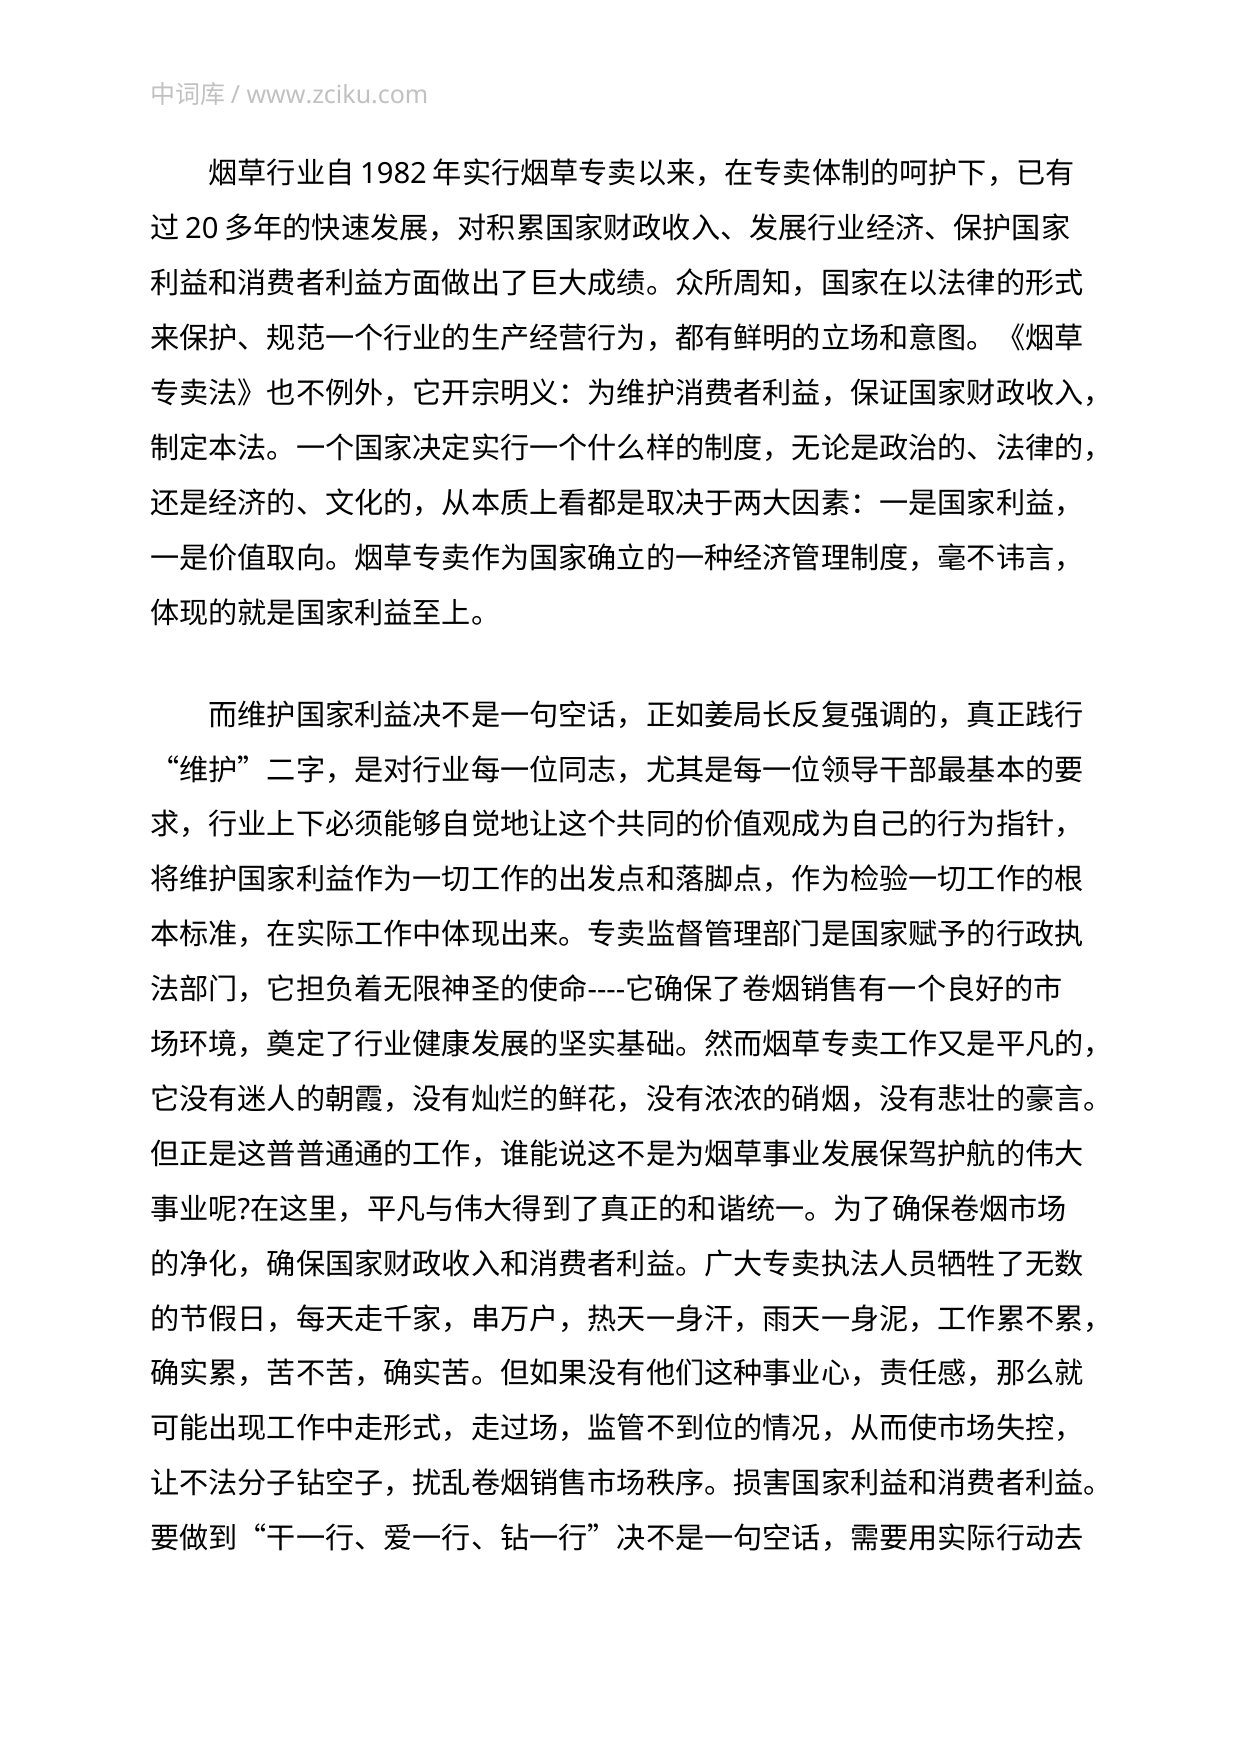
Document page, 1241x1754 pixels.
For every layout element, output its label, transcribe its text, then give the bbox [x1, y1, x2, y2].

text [150, 691, 1090, 1557]
text 烟草行业自1982年实行烟草专卖以来，在专卖体制的呵护下，已有过20多年的快速发展，对积累国家财政收入、发展行业经济、保护国家利益和消费者利益方面做出了巨大成绩。众所周知，国家在以法律的形式来保护、规范一个行业的生产经营行为，都有鲜明的立场和意图。《烟草专卖法》也不例外，它开宗明义：为维护消费者利益，保证国家财政收入，制定本法。一个国家决定实行一个什么样的制度，无论是政治的、法律的，还是经济的、文化的，从本质上看都是取决于两大因素：一是国家利益，一是价值取向。烟草专卖作为国家确立的一种经济管理制度，毫不讳言，体现的就是国家利益至上。 [150, 150, 1090, 632]
